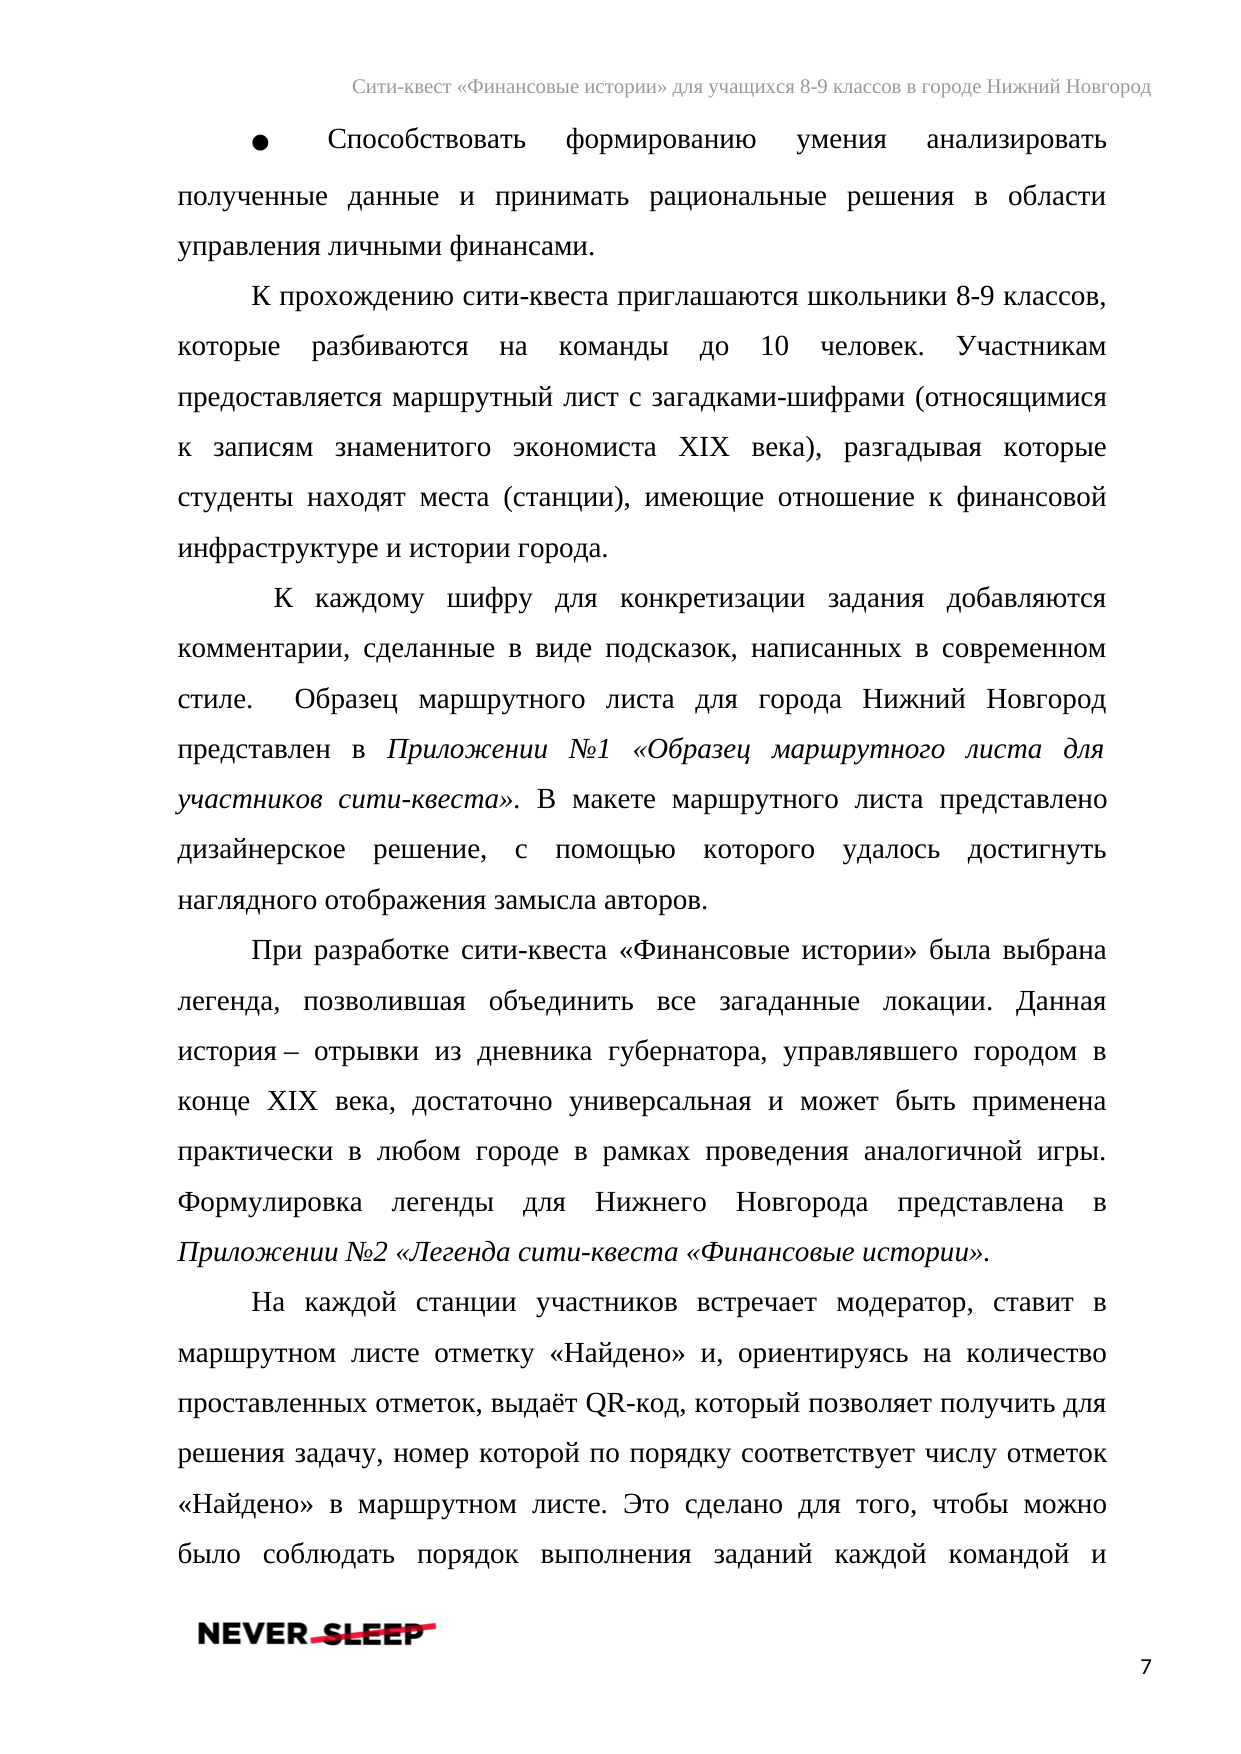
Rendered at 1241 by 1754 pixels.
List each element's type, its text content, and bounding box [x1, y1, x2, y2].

list Способствовать формированию умения анализировать полученные данные и принимать рациональные решения в области управления личными финансами. [177, 118, 1107, 261]
picture [177, 1614, 458, 1653]
text К каждому шифру для конкретизации задания добавляются комментарии, сделанные в виде подсказок, написанных в современном стиле. Образец маршрутного листа для города Нижний Новгород представлен в Приложении №1 «Образец маршрутного листа для участников сити-квеста». В макете маршрутного листа представлено дизайнерское решение, с помощью которого удалось достигнуть наглядного отображения замысла авторов. [177, 580, 1107, 916]
text При разработке сити-квеста «Финансовые истории» была выбрана легенда, позволившая объединить все загаданные локации. Данная история – отрывки из дневника губернатора, управлявшего городом в конце XIX века, достаточно универсальная и может быть применена практически в любом городе в рамках проведения аналогичной игры. Формулировка легенды для Нижнего Новгорода представлена в Приложении №2 «Легенда сити-квеста «Финансовые истории». [177, 932, 1107, 1268]
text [177, 1284, 1107, 1569]
text К прохождению сити-квеста приглашаются школьники 8-9 классов, которые разбиваются на команды до 10 человек. Участникам предоставляется маршрутный лист с загадками-шифрами (относящимися к записям знаменитого экономиста XIX века), разгадывая которые студенты находят места (станции), имеющие отношение к финансовой инфраструктуре и истории города. [177, 278, 1107, 563]
